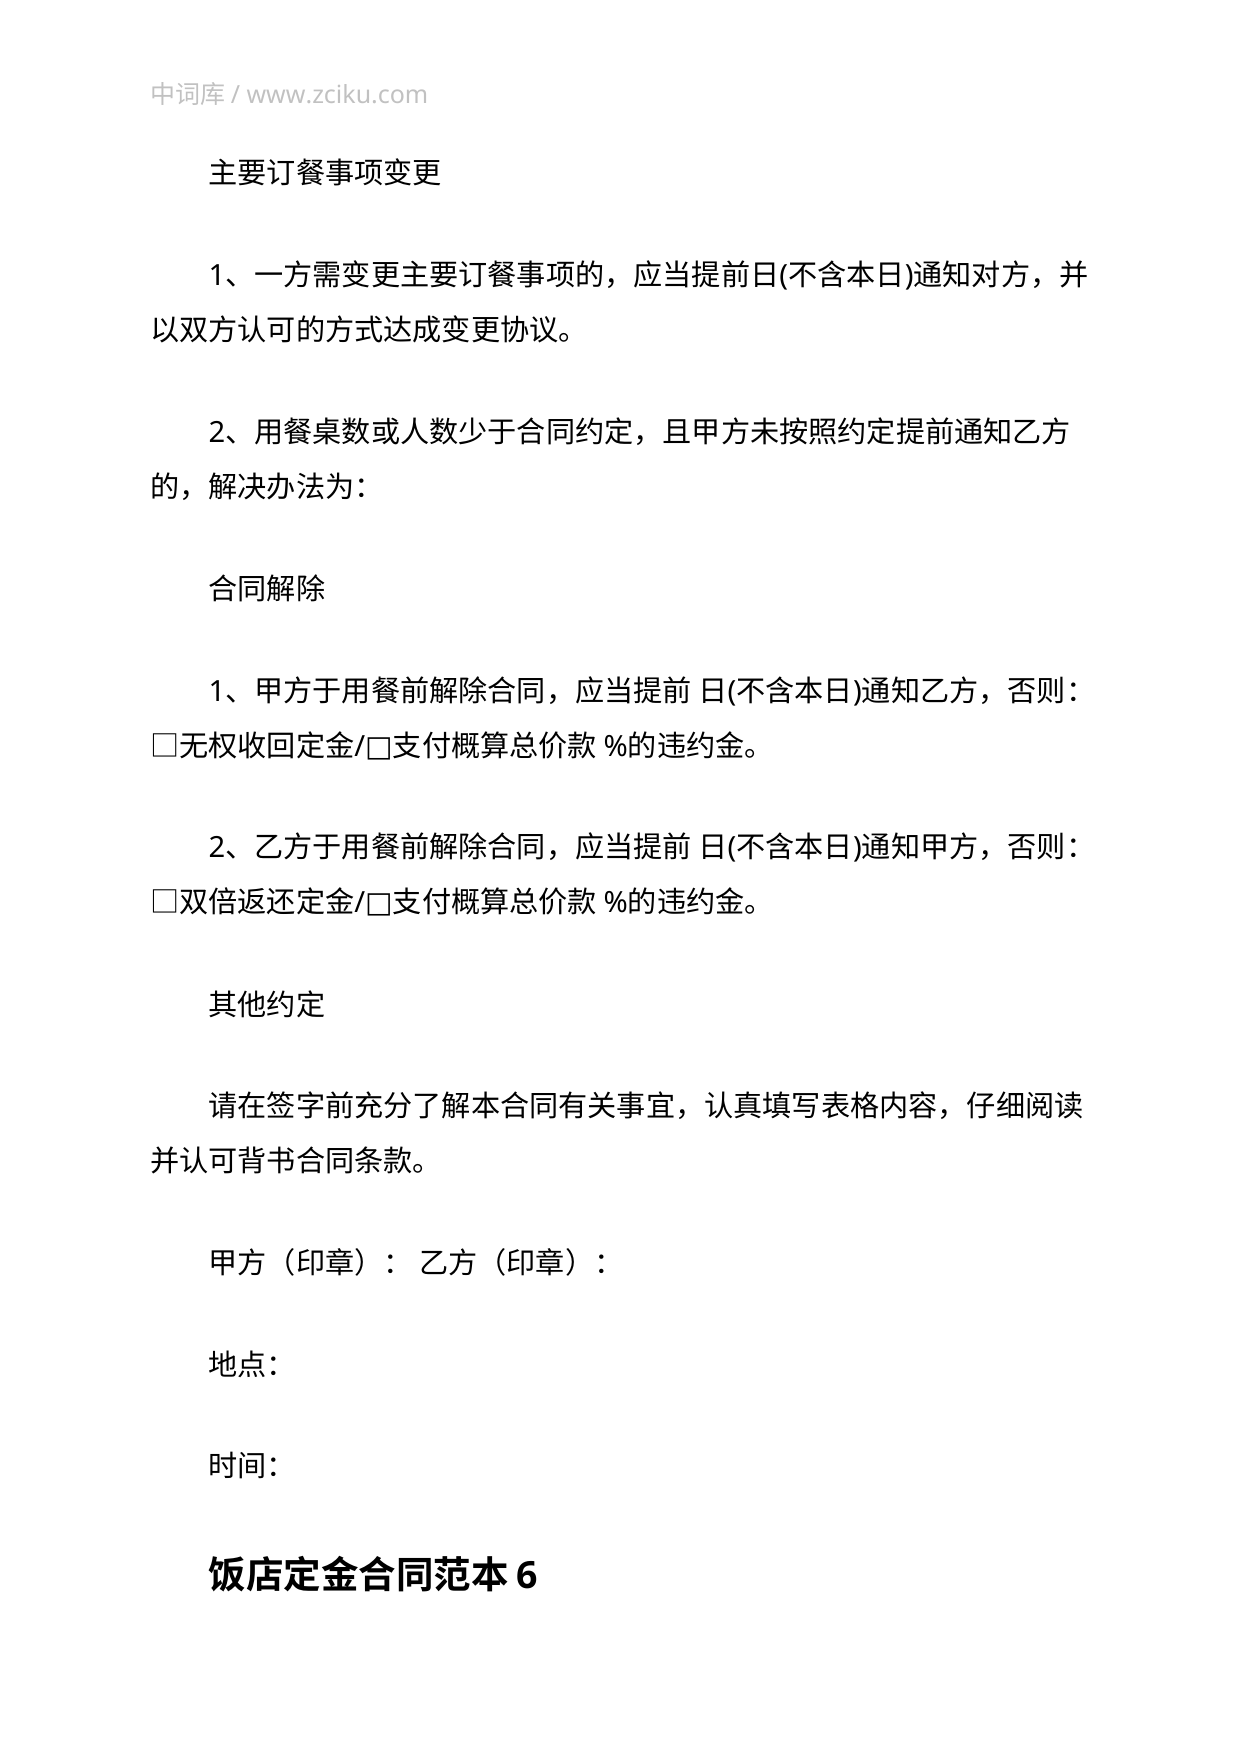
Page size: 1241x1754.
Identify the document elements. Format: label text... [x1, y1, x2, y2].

text 合同解除 [150, 565, 1090, 608]
text 1、一方需变更主要订餐事项的，应当提前日(不含本日)通知对方，并以双方认可的方式达成变更协议。 [150, 252, 1090, 349]
text 饭店定金合同范本6 [150, 1545, 1090, 1599]
text 地点： [150, 1341, 1090, 1383]
text 其他约定 [150, 981, 1090, 1023]
text 2、乙方于用餐前解除合同，应当提前 日(不含本日)通知甲方，否则：□双倍返还定金/□支付概算总价款 %的违约金。 [150, 824, 1090, 921]
text 时间： [150, 1443, 1090, 1485]
text 1、甲方于用餐前解除合同，应当提前 日(不含本日)通知乙方，否则：□无权收回定金/□支付概算总价款 %的违约金。 [150, 667, 1090, 764]
text 主要订餐事项变更 [150, 150, 1090, 192]
text 2、用餐桌数或人数少于合同约定，且甲方未按照约定提前通知乙方的，解决办法为： [150, 408, 1090, 506]
text 甲方（印章）： 乙方（印章）： [150, 1239, 1090, 1282]
text 请在签字前充分了解本合同有关事宜，认真填写表格内容，仔细阅读并认可背书合同条款。 [150, 1083, 1090, 1180]
